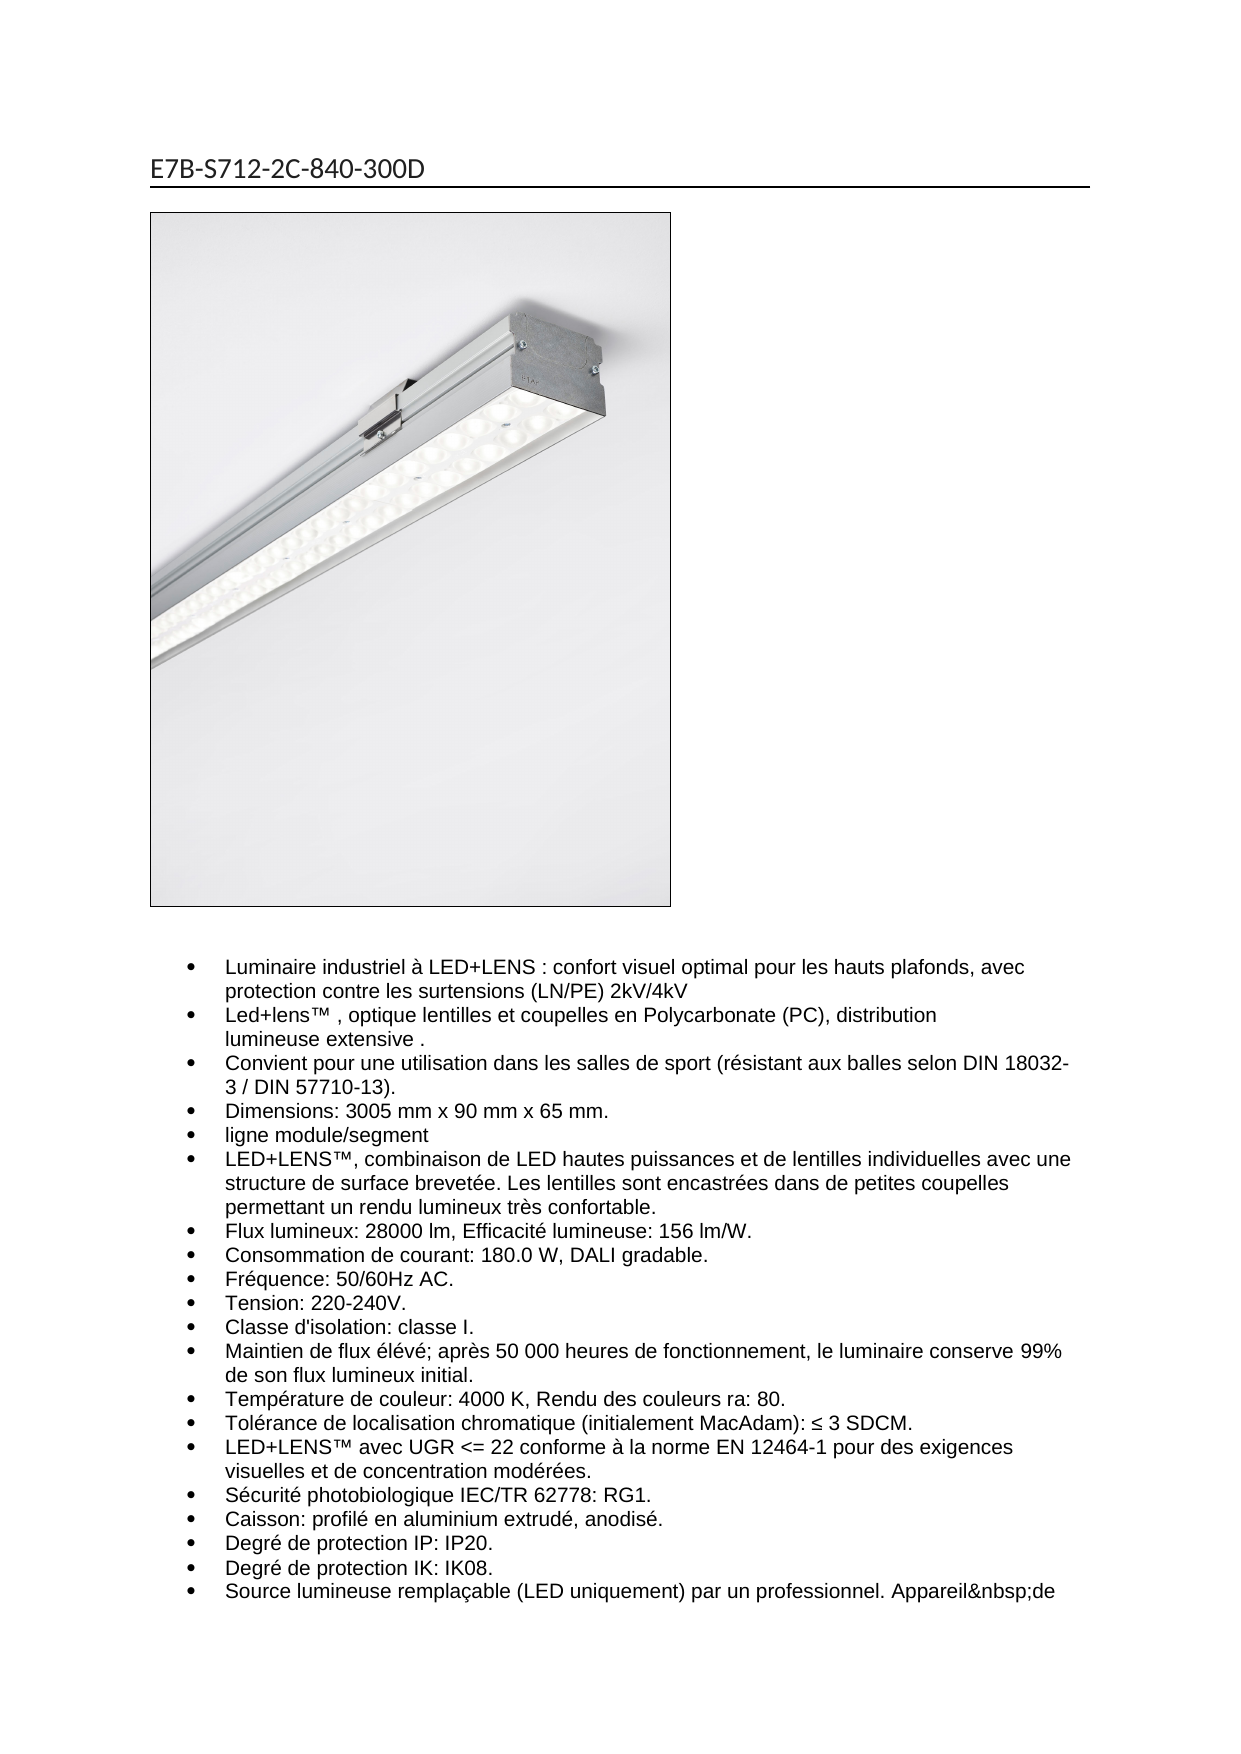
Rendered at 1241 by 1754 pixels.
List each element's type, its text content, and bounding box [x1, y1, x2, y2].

list Degré de protection IK: IK08. [187, 1555, 1090, 1579]
list Température de couleur: 4000 K, Rendu des couleurs ra: 80. [187, 1387, 1090, 1411]
picture [151, 213, 670, 906]
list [187, 1579, 1090, 1603]
list Dimensions: 3005 mm x 90 mm x 65 mm. [187, 1098, 1090, 1123]
list Consommation de courant: 180.0 W, DALI gradable. [187, 1243, 1090, 1267]
list Fréquence: 50/60Hz AC. [187, 1267, 1090, 1291]
list Caisson: profilé en aluminium extrudé, anodisé. [187, 1507, 1090, 1531]
list Flux lumineux: 28000 lm, Efficacité lumineuse: 156 lm/W. [187, 1219, 1090, 1243]
list Luminaire industriel à LED+LENS : confort visuel optimal pour les hauts plafonds, avec protection contre les surtensions (LN/PE) 2kV/4kV [187, 954, 1090, 1002]
list Led+lens™ , optique lentilles et coupelles en Polycarbonate (PC), distribution lumineuse extensive . [187, 1002, 1090, 1051]
list Tension: 220-240V. [187, 1291, 1090, 1315]
list LED+LENS™, combinaison de LED hautes puissances et de lentilles individuelles avec une structure de surface brevetée. Les lentilles sont encastrées dans de petites coupelles permettant un rendu lumineux très confortable. [187, 1147, 1090, 1219]
text E7B-S712-2C-840-300D [150, 150, 1090, 186]
list Sécurité photobiologique IEC/TR 62778: RG1. [187, 1483, 1090, 1507]
list ligne module/segment [187, 1123, 1090, 1147]
list Degré de protection IP: IP20. [187, 1531, 1090, 1555]
list Tolérance de localisation chromatique (initialement MacAdam): ≤ 3 SDCM. [187, 1411, 1090, 1435]
list Convient pour une utilisation dans les salles de sport (résistant aux balles selon DIN 18032-3 / DIN 57710-13). [187, 1051, 1090, 1098]
list Maintien de flux élévé; après 50 000 heures de fonctionnement, le luminaire conserve 99% de son flux lumineux initial. [187, 1339, 1090, 1387]
list Classe d'isolation: classe I. [187, 1315, 1090, 1339]
list LED+LENS™ avec UGR <= 22 conforme à la norme EN 12464-1 pour des exigences visuelles et de concentration modérées. [187, 1435, 1090, 1483]
